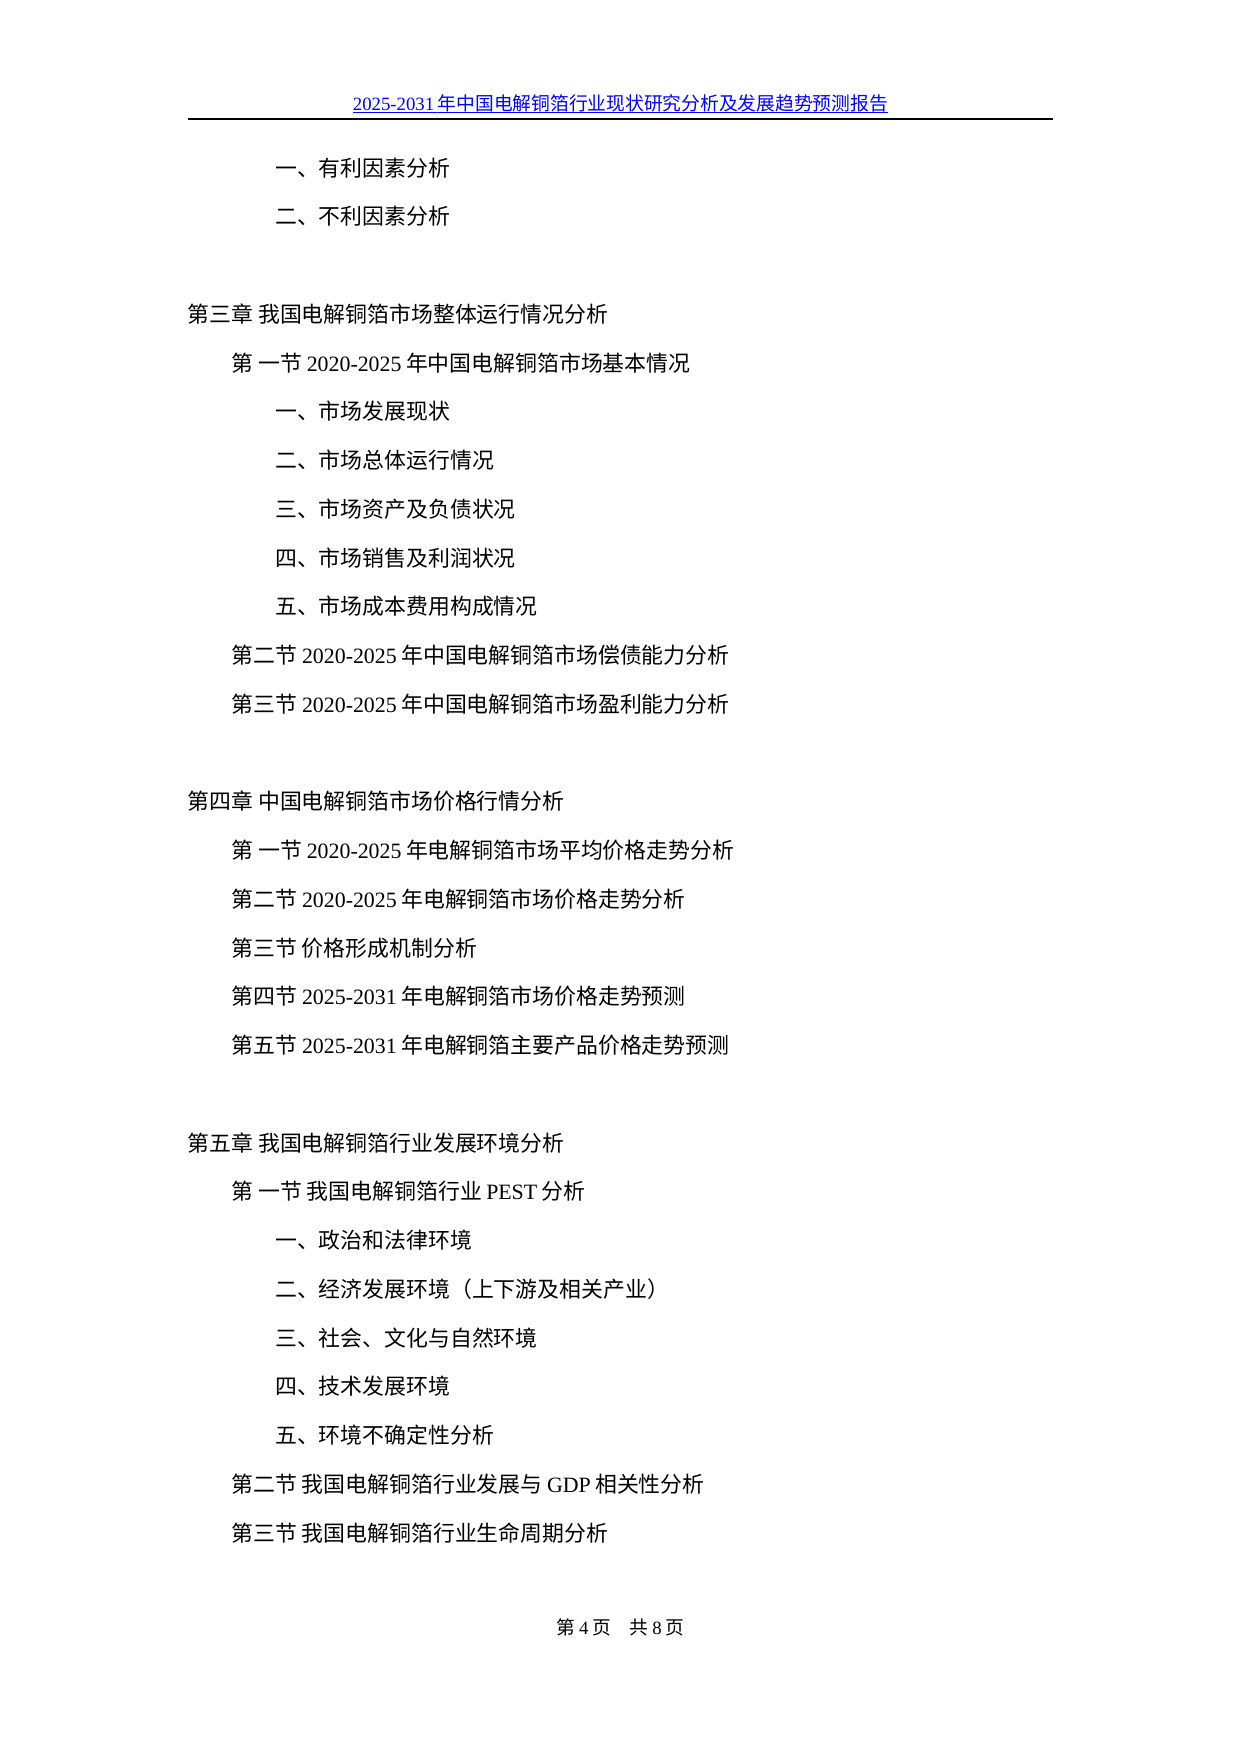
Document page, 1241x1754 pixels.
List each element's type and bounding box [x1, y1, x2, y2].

text [187, 150, 1053, 1548]
